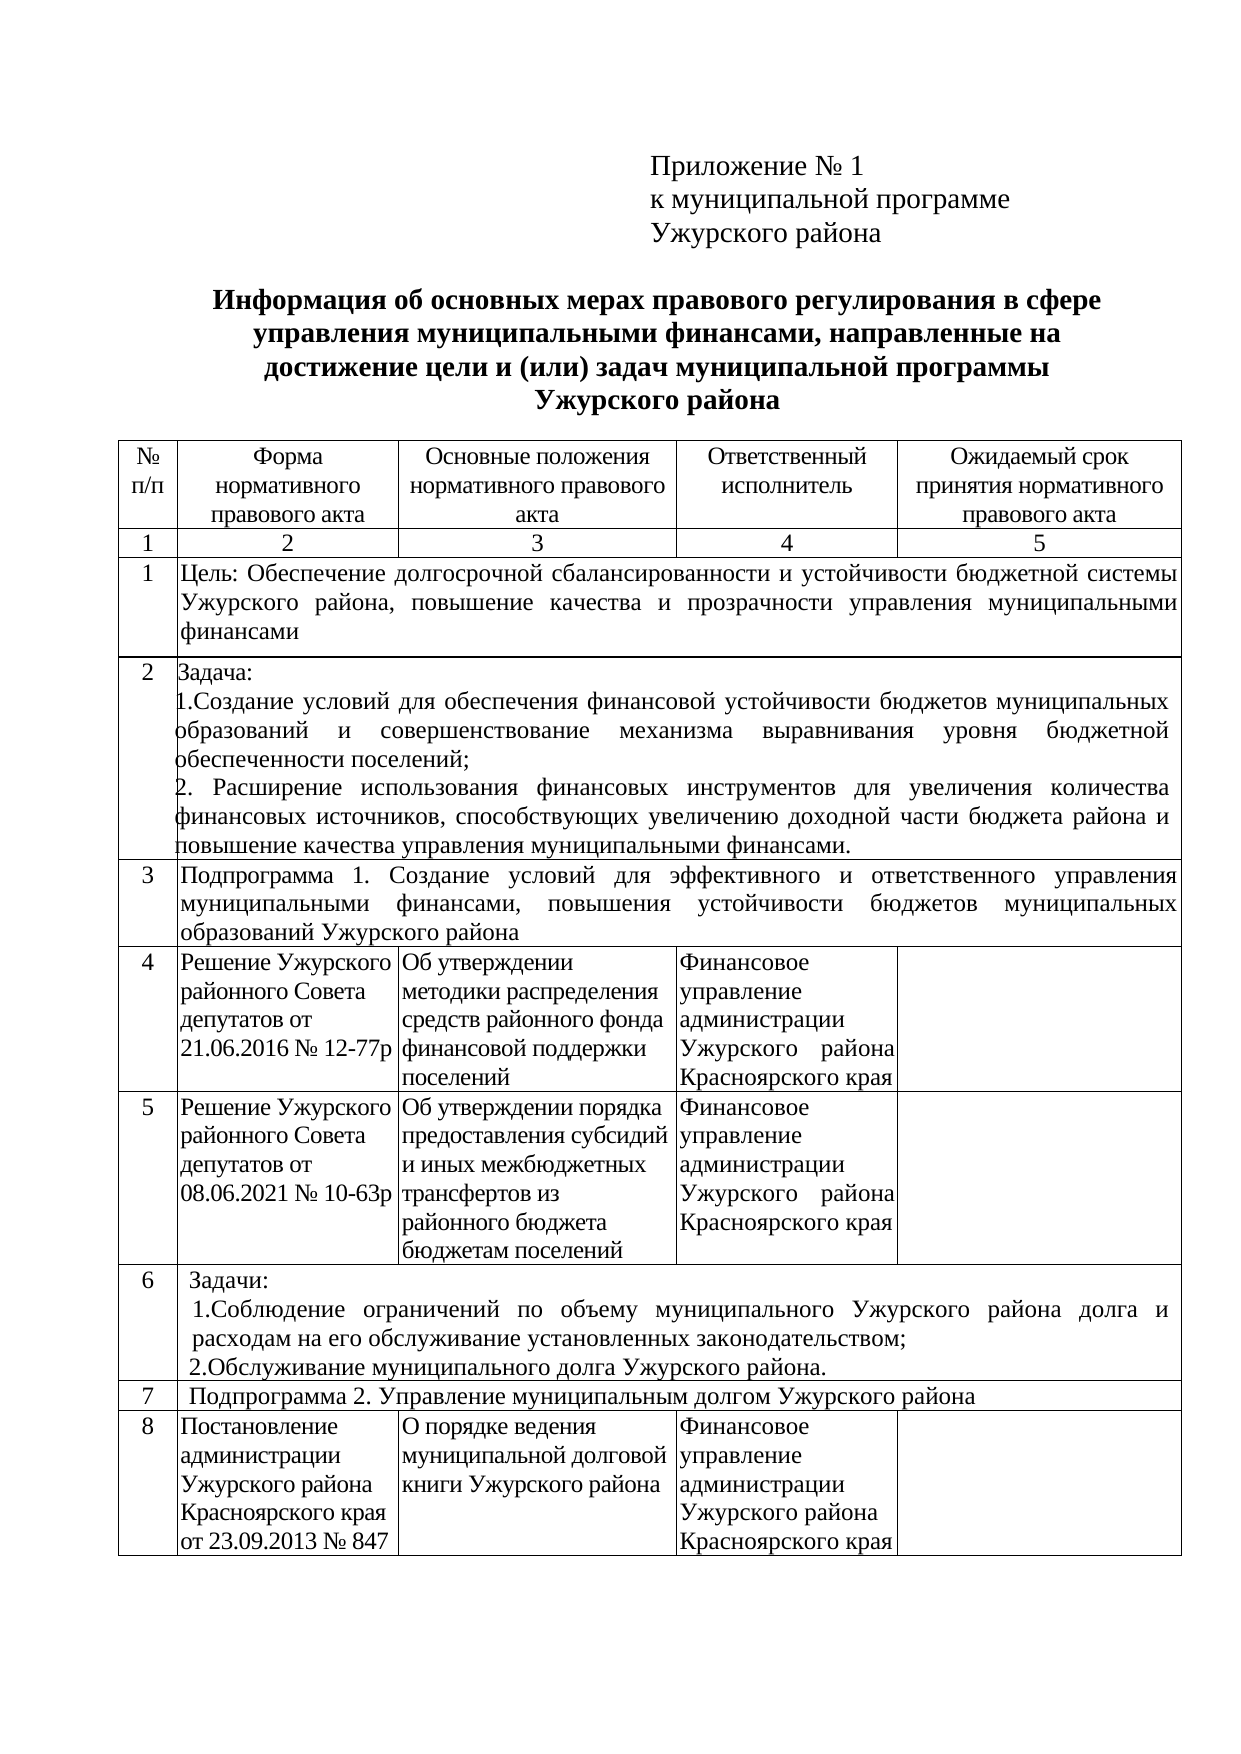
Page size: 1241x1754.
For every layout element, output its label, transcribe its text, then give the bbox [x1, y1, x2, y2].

table_cell 4 [677, 529, 897, 557]
table_cell 2 [178, 529, 398, 557]
table_header № п/п [119, 441, 177, 527]
table_header Форма нормативного правового акта [178, 441, 398, 527]
table_header Основные положения нормативного правового акта [399, 441, 676, 527]
table_cell Об утверждении порядка предоставления субсидий и иных межбюджетных трансфертов из районного бюджета бюджетам поселений [399, 1092, 676, 1264]
table_cell Финансовое управление администрации Ужурского района Красноярского края [677, 947, 897, 1091]
table_cell Задача: 1.Создание условий для обеспечения финансовой устойчивости бюджетов муниципальных образований и совершенствование механизма выравнивания уровня бюджетной обеспеченности поселений; 2. Расширение использования финансовых инструментов для увеличения количества финансовых источников, способствующих увеличению доходной части бюджета района и повышение качества управления муниципальными финансами. [178, 658, 1181, 859]
table_cell 1 [119, 558, 177, 656]
table_cell Финансовое управление администрации Ужурского района Красноярского края [677, 1411, 897, 1555]
table_header Ожидаемый срок принятия нормативного правового акта [898, 441, 1181, 527]
table_header Ответственный исполнитель [677, 441, 897, 527]
table_cell 4 [119, 947, 177, 1091]
table_cell Цель: Обеспечение долгосрочной сбалансированности и устойчивости бюджетной системы Ужурского района, повышение качества и прозрачности управления муниципальными финансами [178, 558, 1181, 656]
table_cell 3 [399, 529, 676, 557]
table_cell Решение Ужурского районного Совета депутатов от 21.06.2016 № 12-77р [178, 947, 398, 1091]
table_cell 8 [119, 1411, 177, 1555]
table_cell Подпрограмма 2. Управление муниципальным долгом Ужурского района [178, 1381, 1181, 1410]
text к муниципальной программе Ужурского района [650, 181, 1122, 248]
table_cell О порядке ведения муниципальной долговой книги Ужурского района [399, 1411, 676, 1555]
table_cell Задачи: 1.Соблюдение ограничений по объему муниципального Ужурского района долга и расходам на его обслуживание установленных законодательством; 2.Обслуживание муниципального долга Ужурского района. [178, 1265, 1181, 1380]
table_cell Подпрограмма 1. Создание условий для эффективного и ответственного управления муниципальными финансами, повышения устойчивости бюджетов муниципальных образований Ужурского района [178, 860, 1181, 946]
table_cell Решение Ужурского районного Совета депутатов от 08.06.2021 № 10-63р [178, 1092, 398, 1264]
table_cell Об утверждении методики распределения средств районного фонда финансовой поддержки поселений [399, 947, 676, 1091]
table_cell [898, 947, 1181, 1091]
table_cell 5 [119, 1092, 177, 1264]
table_cell [898, 1092, 1181, 1264]
table_cell [898, 1411, 1181, 1555]
table_cell 1 [119, 529, 177, 557]
table_cell 5 [898, 529, 1181, 557]
table_cell 6 [119, 1265, 177, 1380]
table_cell 7 [119, 1381, 177, 1410]
table_cell 3 [119, 860, 177, 946]
text Информация об основных мерах правового регулирования в сфере управления муниципальными финансами, направленные на достижение цели и (или) задач муниципальной программы Ужурского района [192, 282, 1122, 416]
text Приложение № 1 [650, 148, 1122, 181]
table_cell 2 [119, 658, 177, 859]
table_cell Постановление администрации Ужурского района Красноярского края от 23.09.2013 № 847 [178, 1411, 398, 1555]
table_cell Финансовое управление администрации Ужурского района Красноярского края [677, 1092, 897, 1264]
